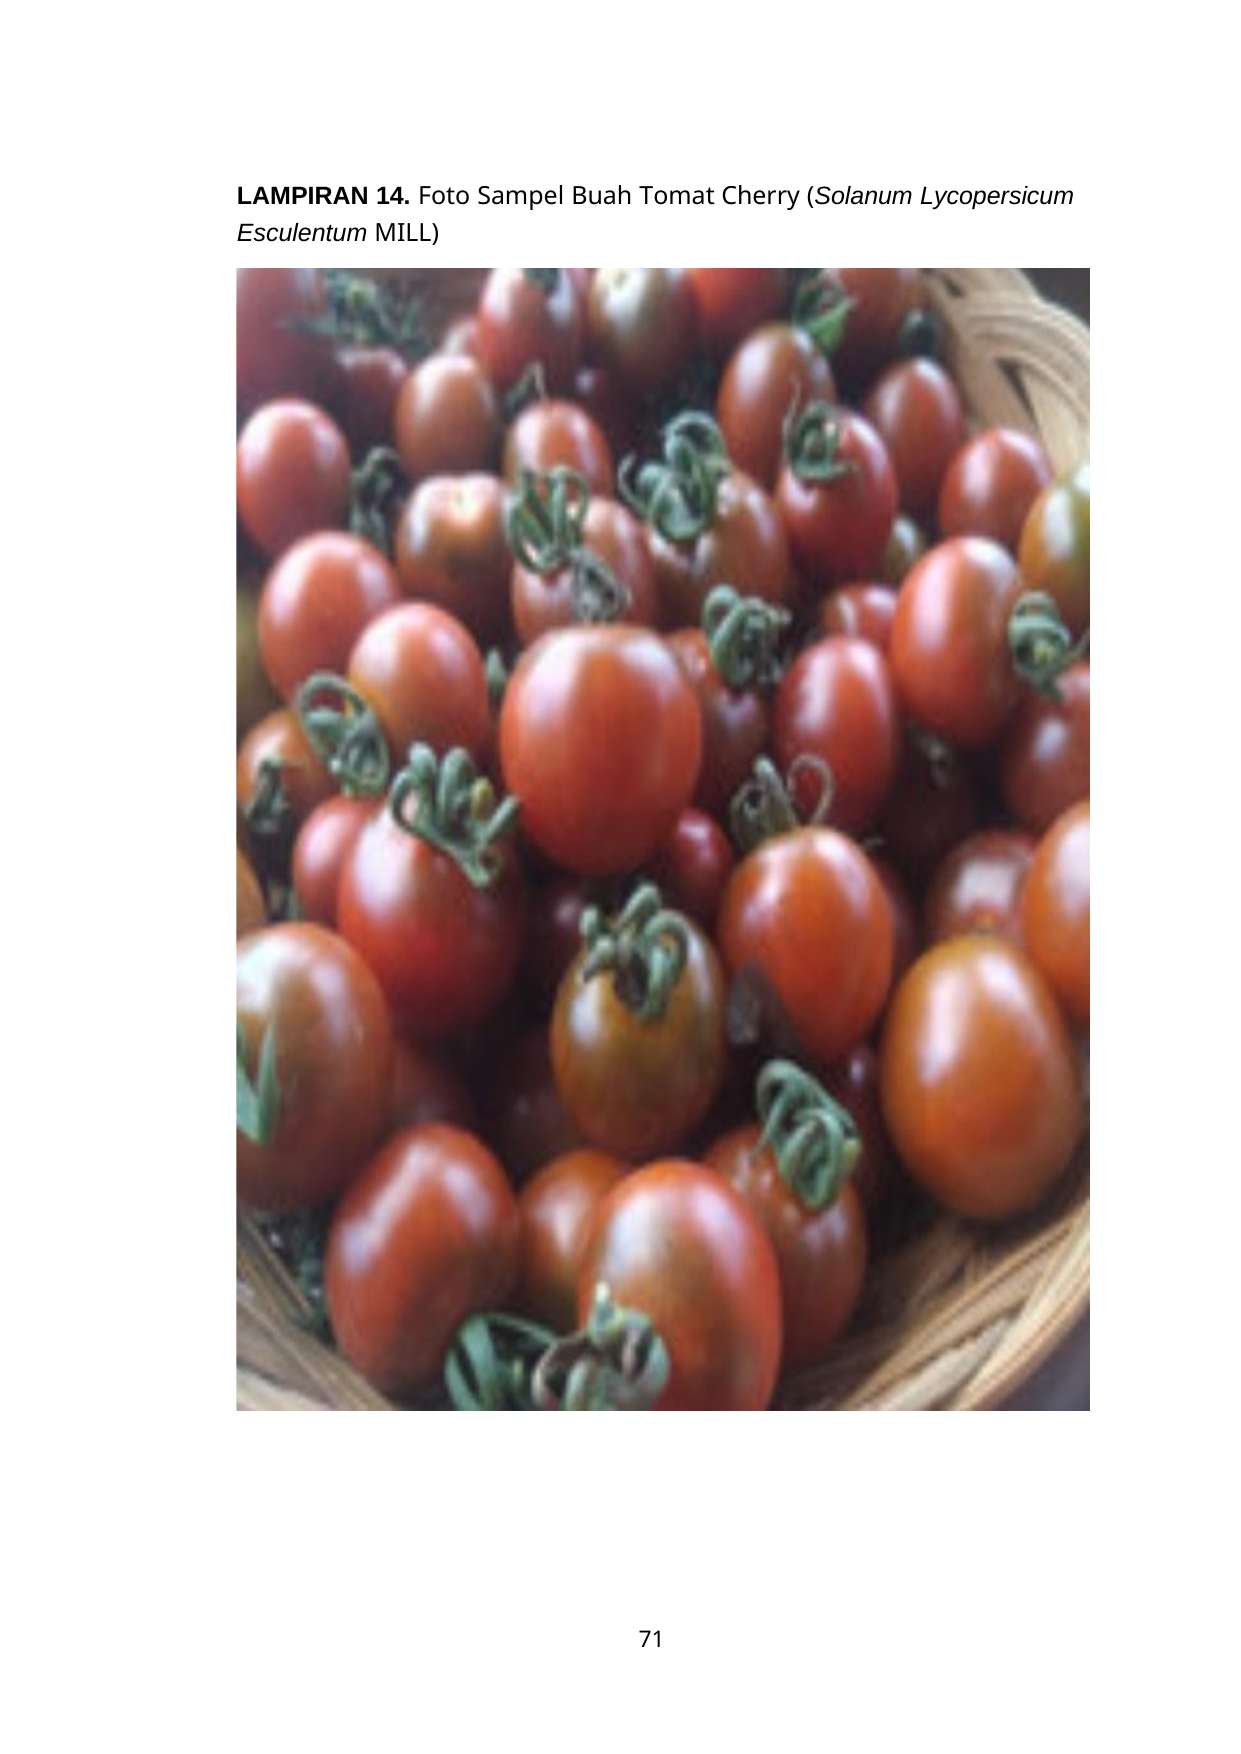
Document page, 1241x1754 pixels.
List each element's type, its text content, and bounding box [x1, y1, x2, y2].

picture [236, 268, 1090, 1411]
text LAMPIRAN 14. Foto Sampel Buah Tomat Cherry (Solanum Lycopersicum Esculentum MILL) [237, 178, 1159, 248]
